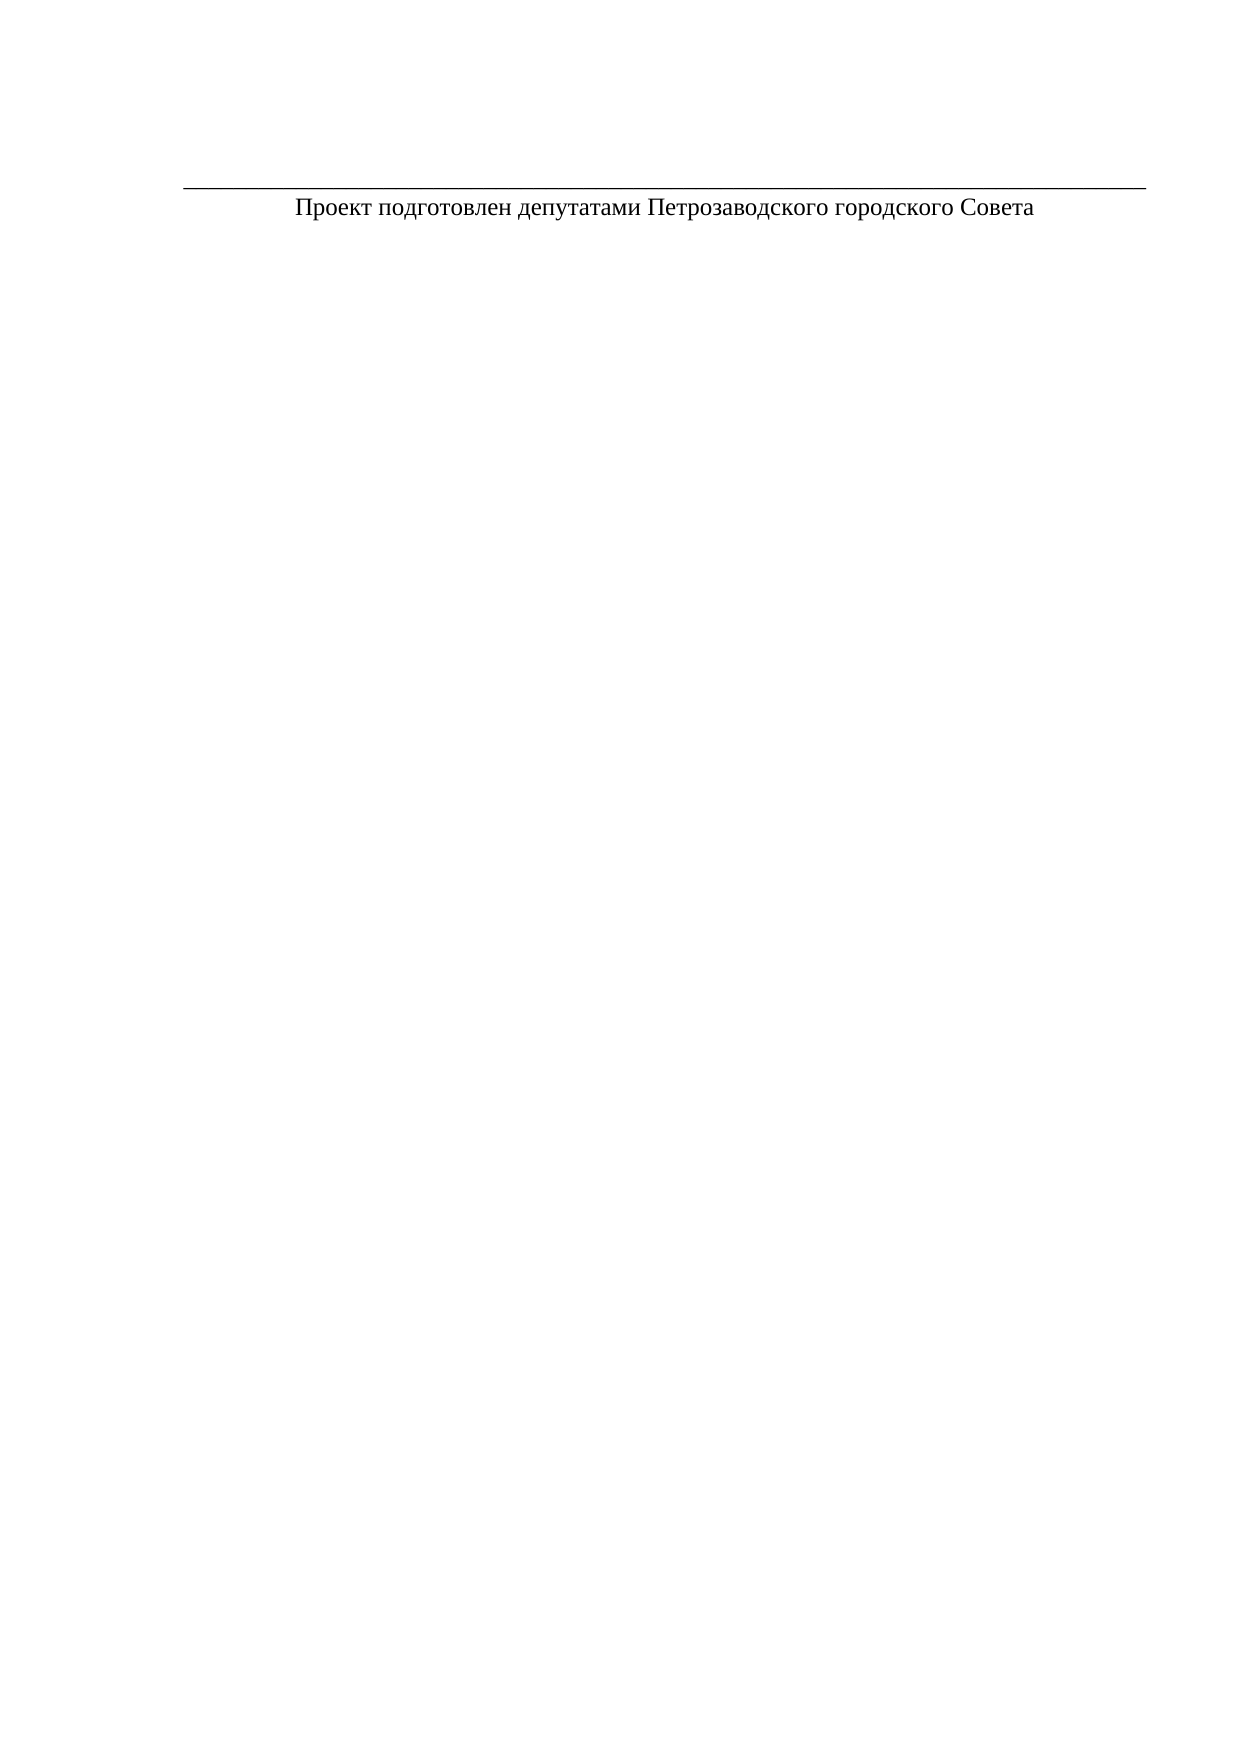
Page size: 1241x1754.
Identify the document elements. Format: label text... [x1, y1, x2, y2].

text _____________________________________________________________________________Проект подготовлен депутатами Петрозаводского городского Совета [177, 163, 1152, 221]
